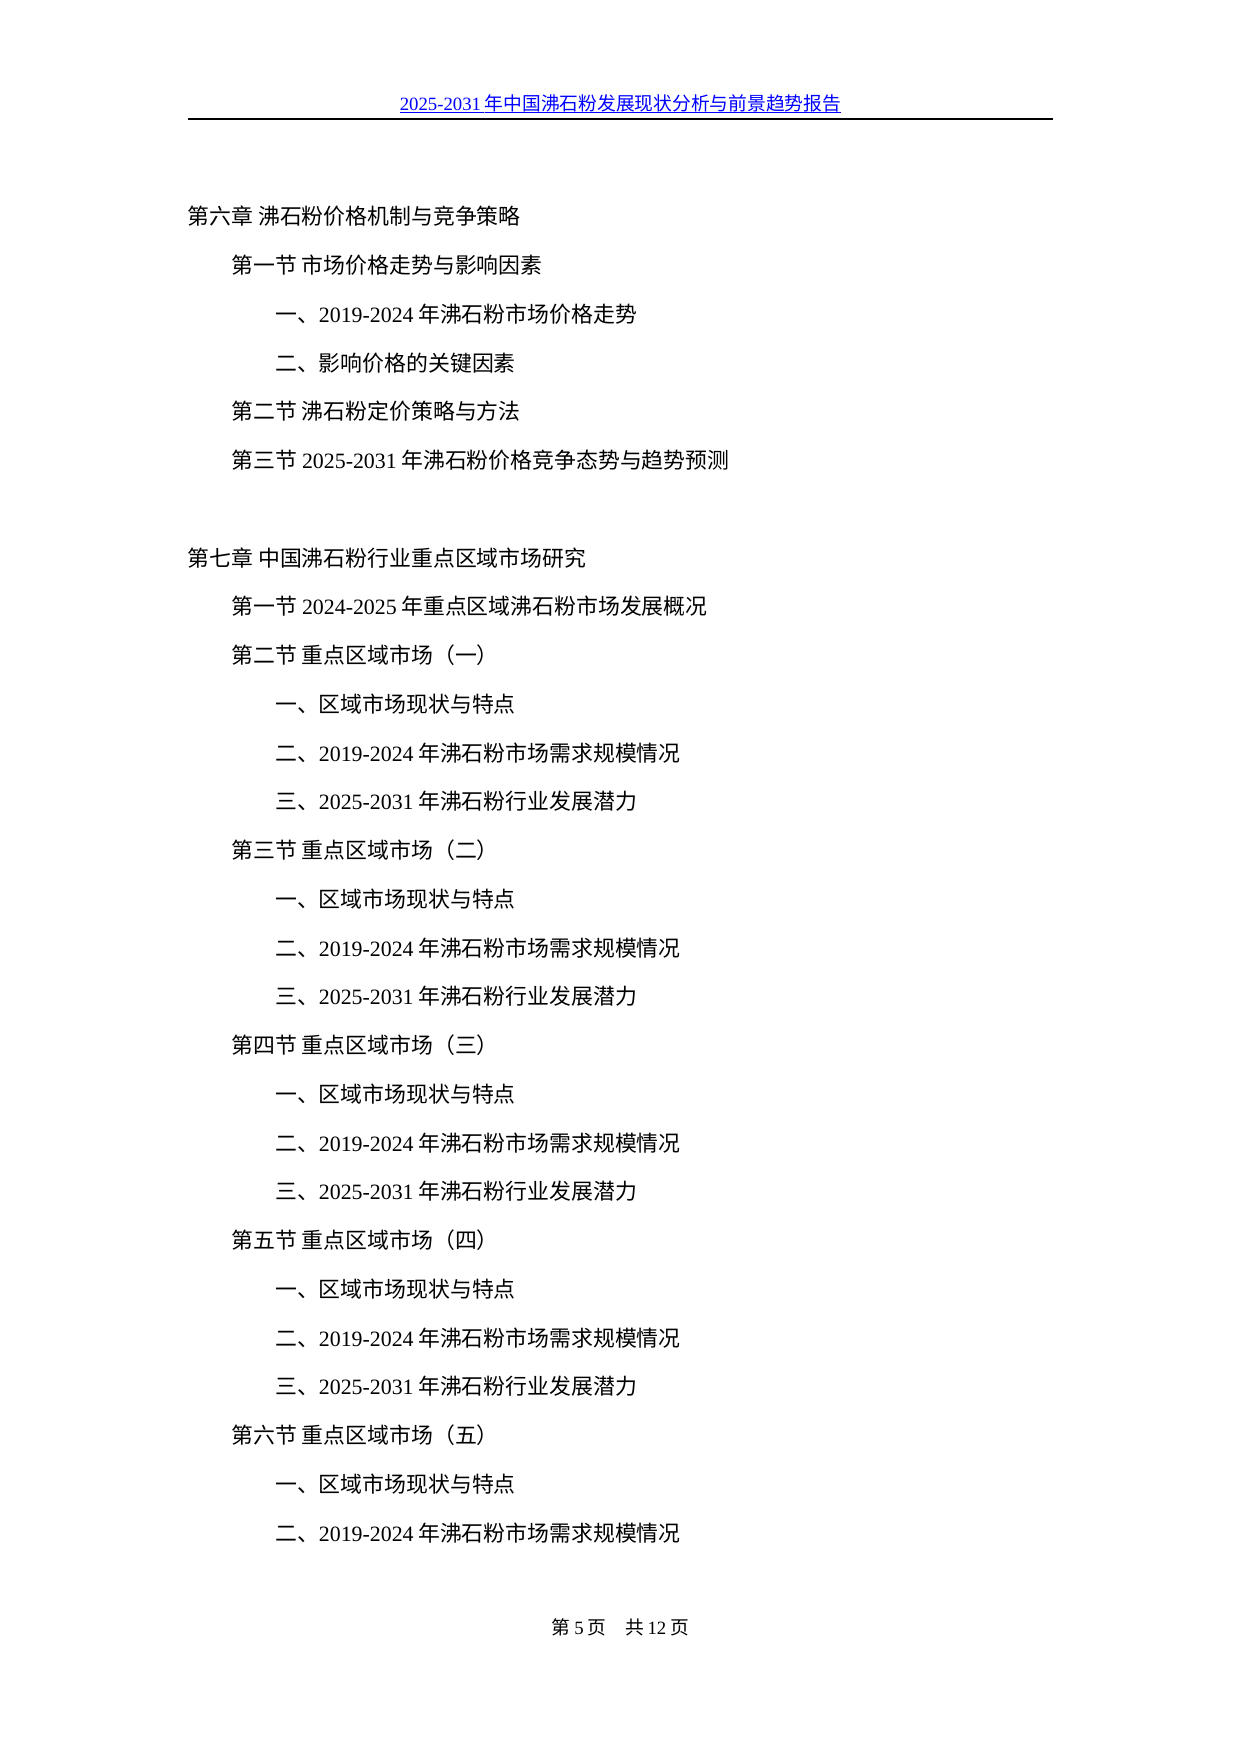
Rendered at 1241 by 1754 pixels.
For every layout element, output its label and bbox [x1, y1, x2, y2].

text [187, 150, 1053, 1548]
